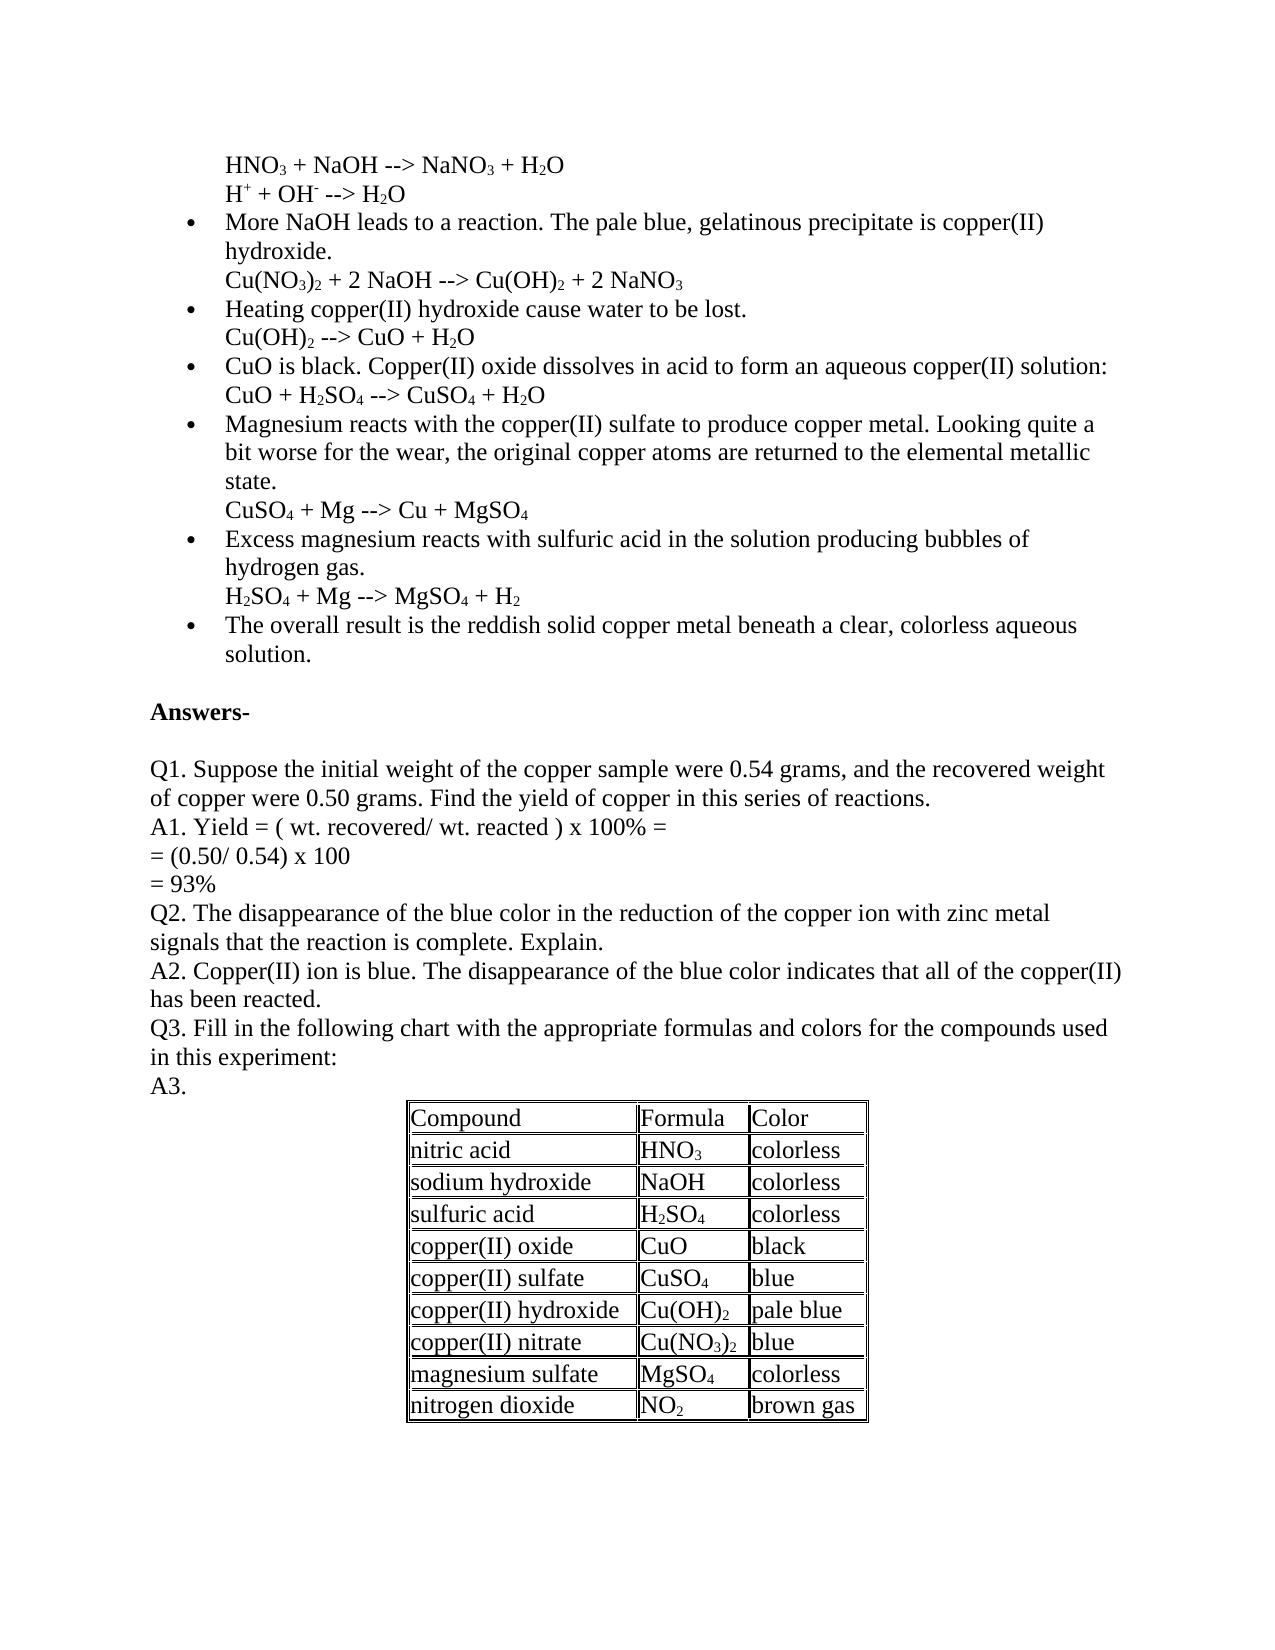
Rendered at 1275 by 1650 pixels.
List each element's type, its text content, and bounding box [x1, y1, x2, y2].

list CuO is black. Copper(II) oxide dissolves in acid to form an aqueous copper(II) solution: [187, 351, 1125, 380]
table_cell sodium hydroxide [410, 1164, 636, 1196]
table_header Formula [638, 1101, 749, 1132]
table_cell magnesium sulfate [410, 1355, 636, 1387]
table_cell Cu(NO3)2 [640, 1327, 748, 1355]
table_cell copper(II) sulfate [410, 1260, 636, 1291]
table_cell CuO [640, 1231, 748, 1259]
text Cu(OH)2 --> CuO + H2O [225, 322, 1125, 351]
table_header Compound [410, 1101, 638, 1132]
text Q3. Fill in the following chart with the appropriate formulas and colors for the compounds used in this experiment: [150, 1013, 1125, 1071]
text Q1. Suppose the initial weight of the copper sample were 0.54 grams, and the recovered weight of copper were 0.50 grams. Find the yield of copper in this series of reactions. [150, 754, 1125, 812]
table_cell nitrogen dioxide [410, 1388, 638, 1419]
table_cell CuSO4 [640, 1263, 748, 1291]
table_cell blue [751, 1260, 866, 1291]
text A3. [150, 1071, 1125, 1099]
text A2. Copper(II) ion is blue. The disappearance of the blue color indicates that all of the copper(II) has been reacted. [150, 956, 1125, 1013]
text = 93% [150, 869, 1125, 898]
text Cu(NO3)2 + 2 NaOH --> Cu(OH)2 + 2 NaNO3 [225, 265, 1125, 294]
table_cell H2SO4 [640, 1199, 748, 1227]
table_cell copper(II) hydroxide [410, 1291, 636, 1323]
table_cell colorless [749, 1196, 867, 1227]
table_cell nitric acid [408, 1132, 638, 1163]
list Heating copper(II) hydroxide cause water to be lost. [187, 294, 1125, 322]
table_cell pale blue [751, 1291, 866, 1323]
text Q2. The disappearance of the blue color in the reduction of the copper ion with zinc metal signals that the reaction is complete. Explain. [150, 898, 1125, 956]
text = (0.50/ 0.54) x 100 [150, 841, 1125, 869]
list Magnesium reacts with the copper(II) sulfate to produce copper metal. Looking quite a bit worse for the wear, the original copper atoms are returned to the elemental metallic state. [187, 409, 1125, 495]
list More NaOH leads to a reaction. The pale blue, gelatinous precipitate is copper(II) hydroxide. [187, 207, 1125, 265]
table_cell copper(II) nitrate [410, 1324, 636, 1355]
table_cell blue [751, 1324, 866, 1355]
text A1. Yield = ( wt. recovered/ wt. reacted ) x 100% = [150, 812, 1125, 841]
text Answers- [150, 697, 1125, 725]
text H+ + OH- --> H2O [225, 179, 1125, 207]
table_cell Cu(OH)2 [640, 1295, 748, 1323]
table_cell black [751, 1228, 866, 1259]
text CuO + H2SO4 --> CuSO4 + H2O [225, 380, 1125, 409]
text H2SO4 + Mg --> MgSO4 + H2 [225, 581, 1125, 610]
table_cell HNO3 [640, 1135, 748, 1163]
text HNO3 + NaOH --> NaNO3 + H2O [225, 150, 1125, 179]
list The overall result is the reddish solid copper metal beneath a clear, colorless aqueous solution. [187, 610, 1125, 667]
table_cell NaOH [640, 1167, 748, 1196]
text CuSO4 + Mg --> Cu + MgSO4 [225, 495, 1125, 524]
table_header Color [749, 1103, 866, 1132]
table_cell brown gas [749, 1388, 866, 1419]
table_cell colorless [749, 1132, 867, 1163]
table_cell NO2 [638, 1391, 749, 1419]
table_cell sulfuric acid [408, 1196, 638, 1227]
table_cell copper(II) oxide [410, 1228, 636, 1259]
table_cell colorless [751, 1355, 866, 1387]
list Excess magnesium reacts with sulfuric acid in the solution producing bubbles of hydrogen gas. [187, 524, 1125, 581]
table_cell colorless [751, 1164, 866, 1196]
table_cell MgSO4 [640, 1359, 748, 1387]
